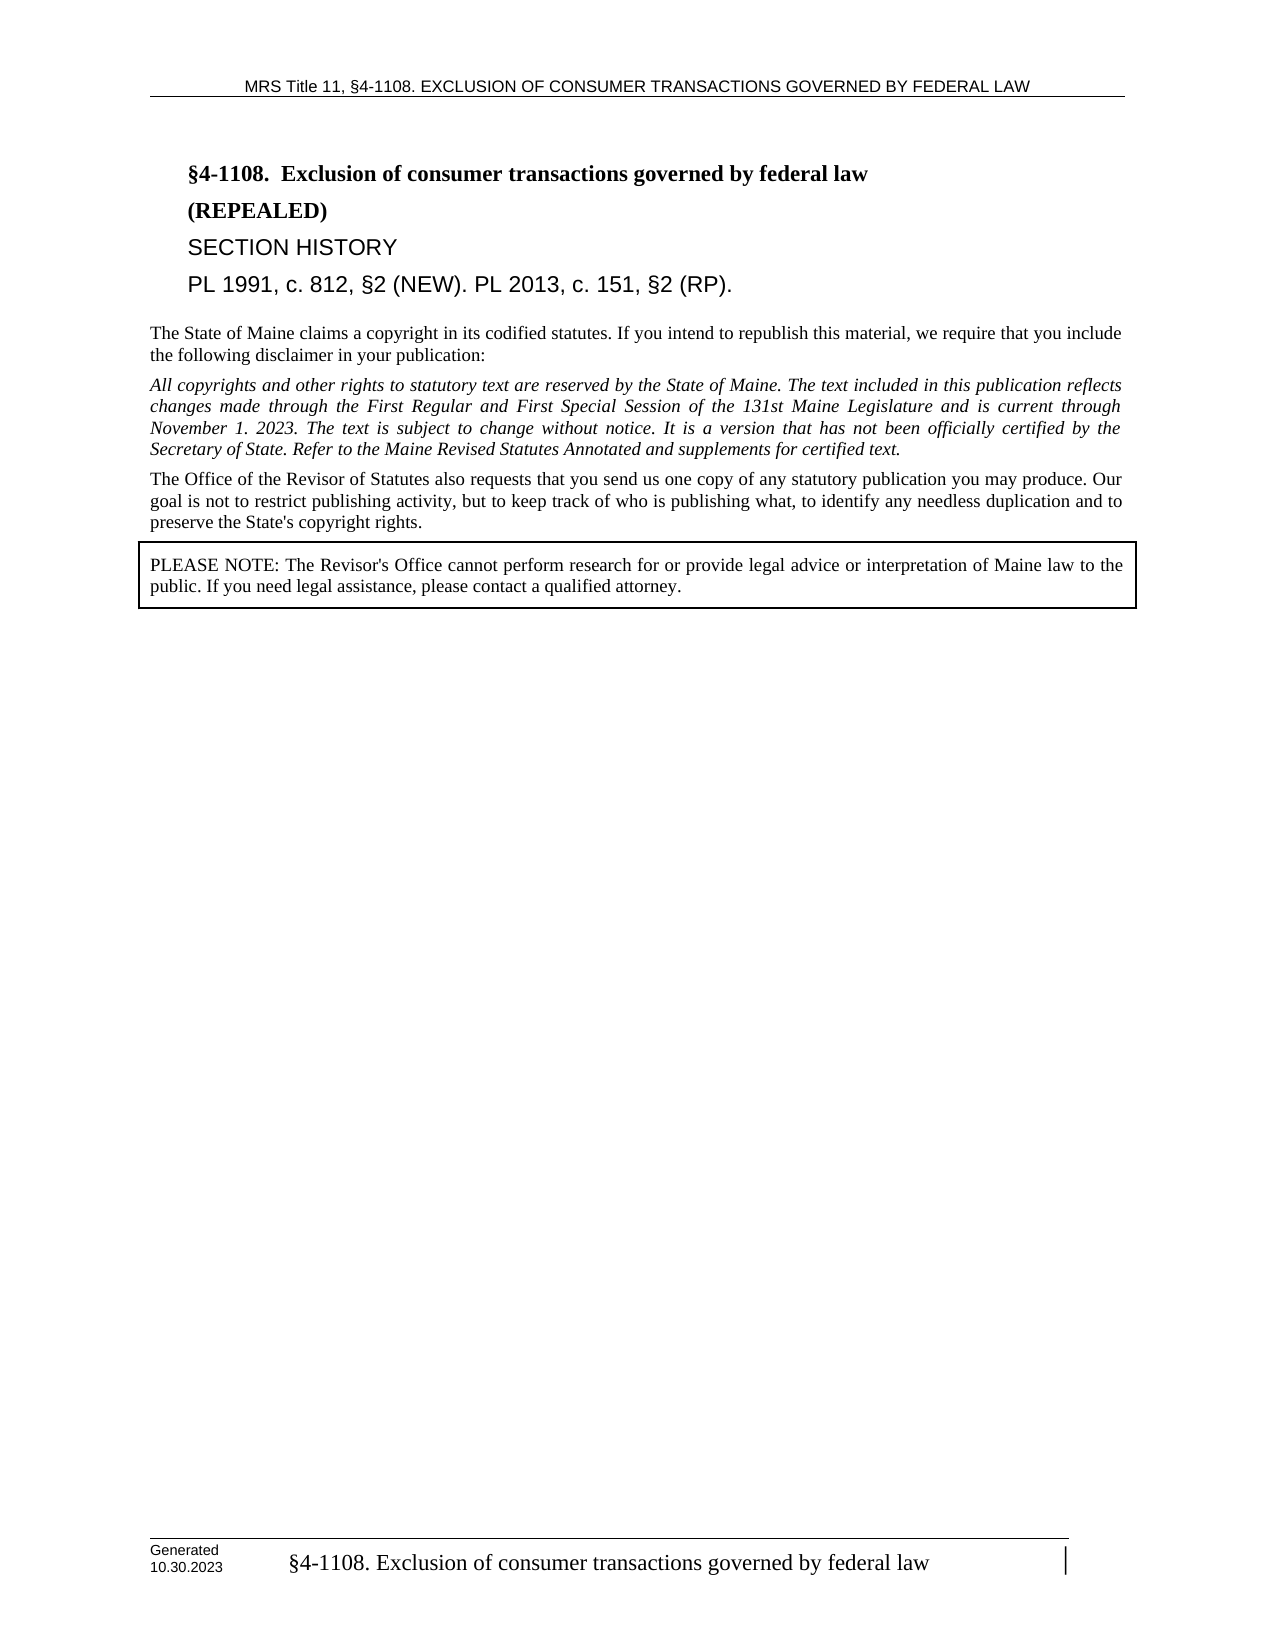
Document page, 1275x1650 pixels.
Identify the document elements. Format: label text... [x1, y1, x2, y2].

text (REPEALED) [187, 197, 1125, 223]
text §4-1108. Exclusion of consumer transactions governed by federal law [187, 160, 1125, 187]
text The State of Maine claims a copyright in its codified statutes. If you intend to republish this material, we require that you include the following disclaimer in your publication: [150, 322, 1125, 365]
text PLEASE NOTE: The Revisor's Office cannot perform research for or provide legal advice or interpretation of Maine law to the public. If you need legal assistance, please contact a qualified attorney. [140, 543, 1135, 607]
text SECTION HISTORY [187, 234, 1125, 260]
text All copyrights and other rights to statutory text are reserved by the State of Maine. The text included in this publication reflects changes made through the First Regular and First Special Session of the 131st Maine Legislature and is current through November 1. 2023 . The text is subject to change without notice. It is a version that has not been officially certified by the Secretary of State. Refer to the Maine Revised Statutes Annotated and supplements for certified text. [150, 373, 1125, 460]
text The Office of the Revisor of Statutes also requests that you send us one copy of any statutory publication you may produce. Our goal is not to restrict publishing activity, but to keep track of who is publishing what, to identify any needless duplication and to preserve the State's copyright rights. [150, 468, 1125, 533]
text PL 1991, c. 812, §2 (NEW). PL 2013, c. 151, §2 (RP). [187, 271, 1125, 297]
